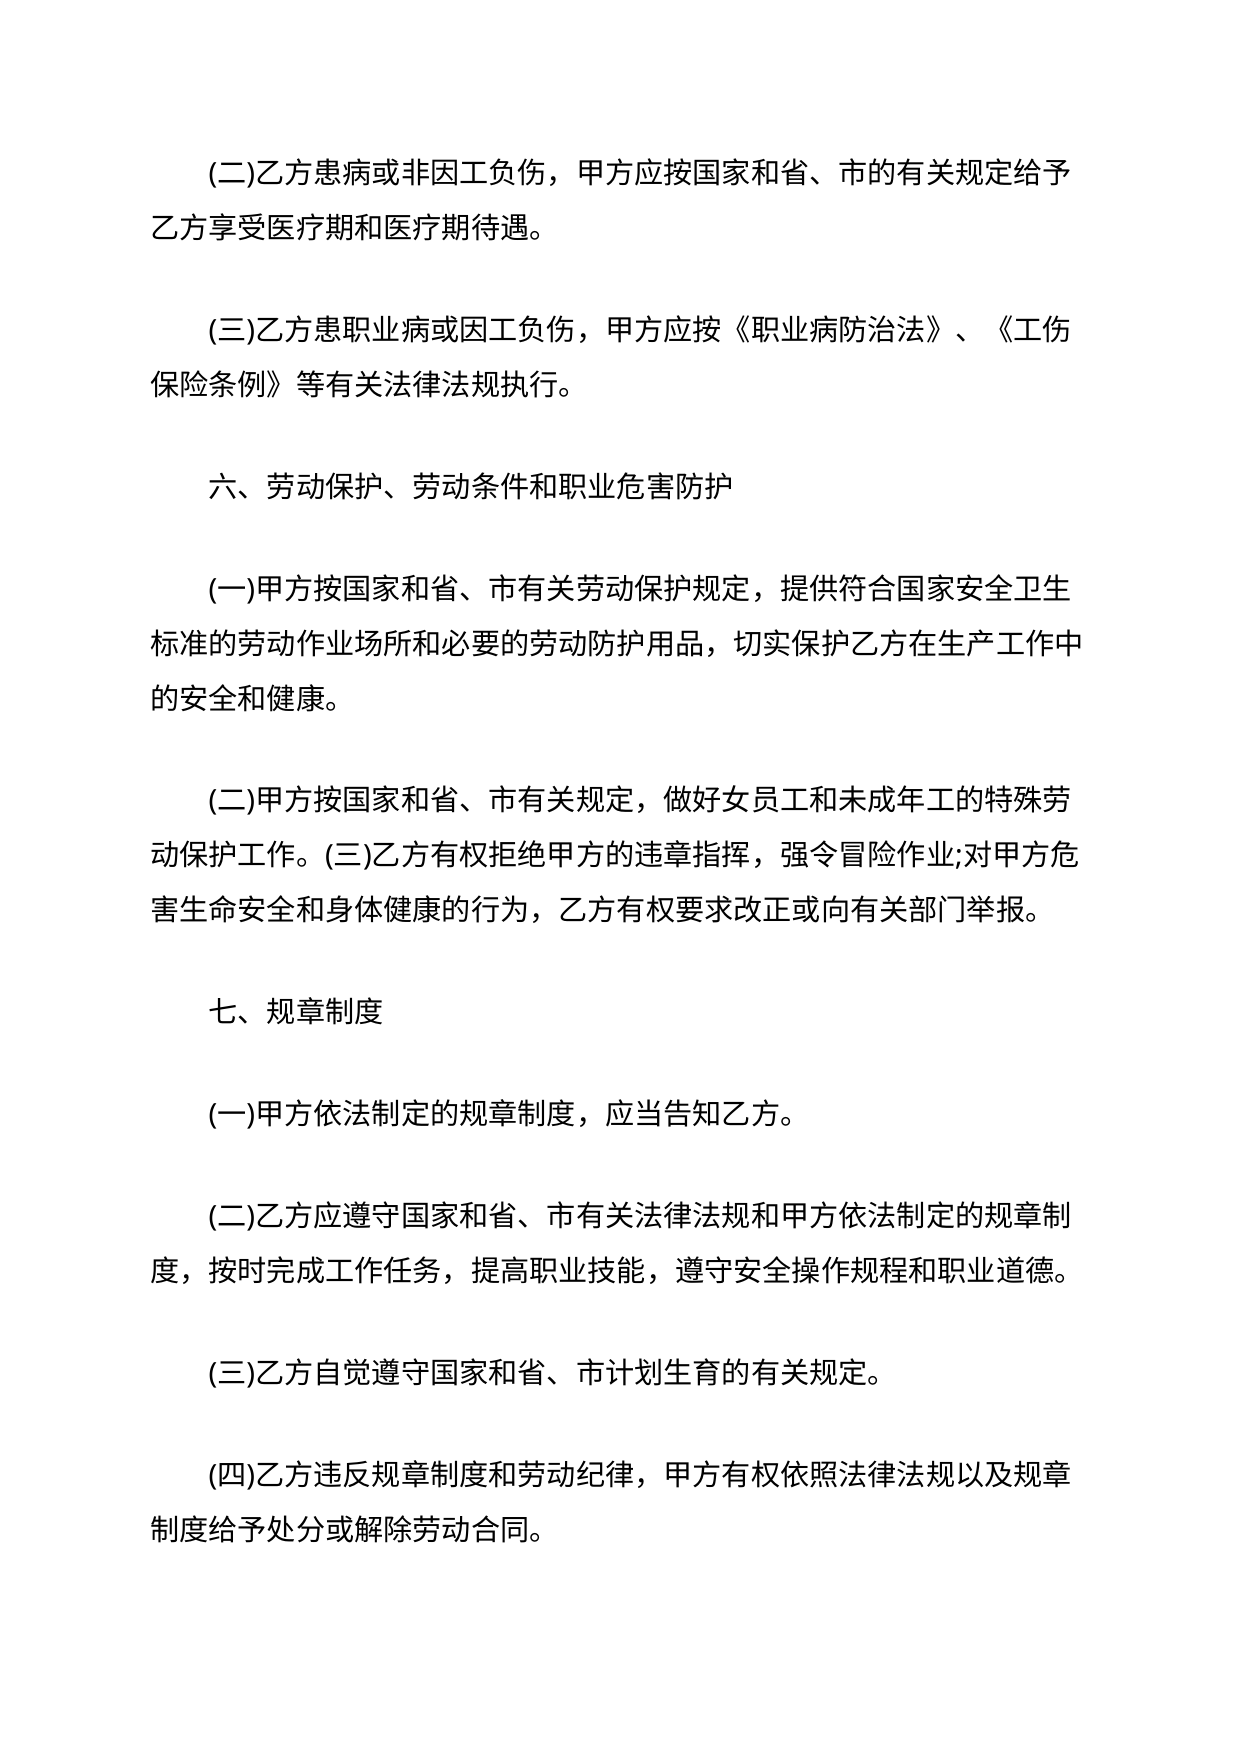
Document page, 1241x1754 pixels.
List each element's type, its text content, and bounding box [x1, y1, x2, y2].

text (一)甲方按国家和省、市有关劳动保护规定，提供符合国家安全卫生标准的劳动作业场所和必要的劳动防护用品，切实保护乙方在生产工作中的安全和健康。 [150, 565, 1090, 717]
text 六、劳动保护、劳动条件和职业危害防护 [150, 463, 1090, 506]
text (三)乙方自觉遵守国家和省、市计划生育的有关规定。 [150, 1349, 1090, 1392]
text (二)乙方应遵守国家和省、市有关法律法规和甲方依法制定的规章制度，按时完成工作任务，提高职业技能，遵守安全操作规程和职业道德。 [150, 1192, 1090, 1290]
text (三)乙方患职业病或因工负伤，甲方应按《职业病防治法》、《工伤保险条例》等有关法律法规执行。 [150, 307, 1090, 404]
text (四)乙方违反规章制度和劳动纪律，甲方有权依照法律法规以及规章制度给予处分或解除劳动合同。 [150, 1451, 1090, 1548]
text (一)甲方依法制定的规章制度，应当告知乙方。 [150, 1091, 1090, 1133]
text (二)乙方患病或非因工负伤，甲方应按国家和省、市的有关规定给予乙方享受医疗期和医疗期待遇。 [150, 150, 1090, 247]
text (二)甲方按国家和省、市有关规定，做好女员工和未成年工的特殊劳动保护工作。(三)乙方有权拒绝甲方的违章指挥，强令冒险作业;对甲方危害生命安全和身体健康的行为，乙方有权要求改正或向有关部门举报。 [150, 777, 1090, 929]
text 七、规章制度 [150, 989, 1090, 1031]
